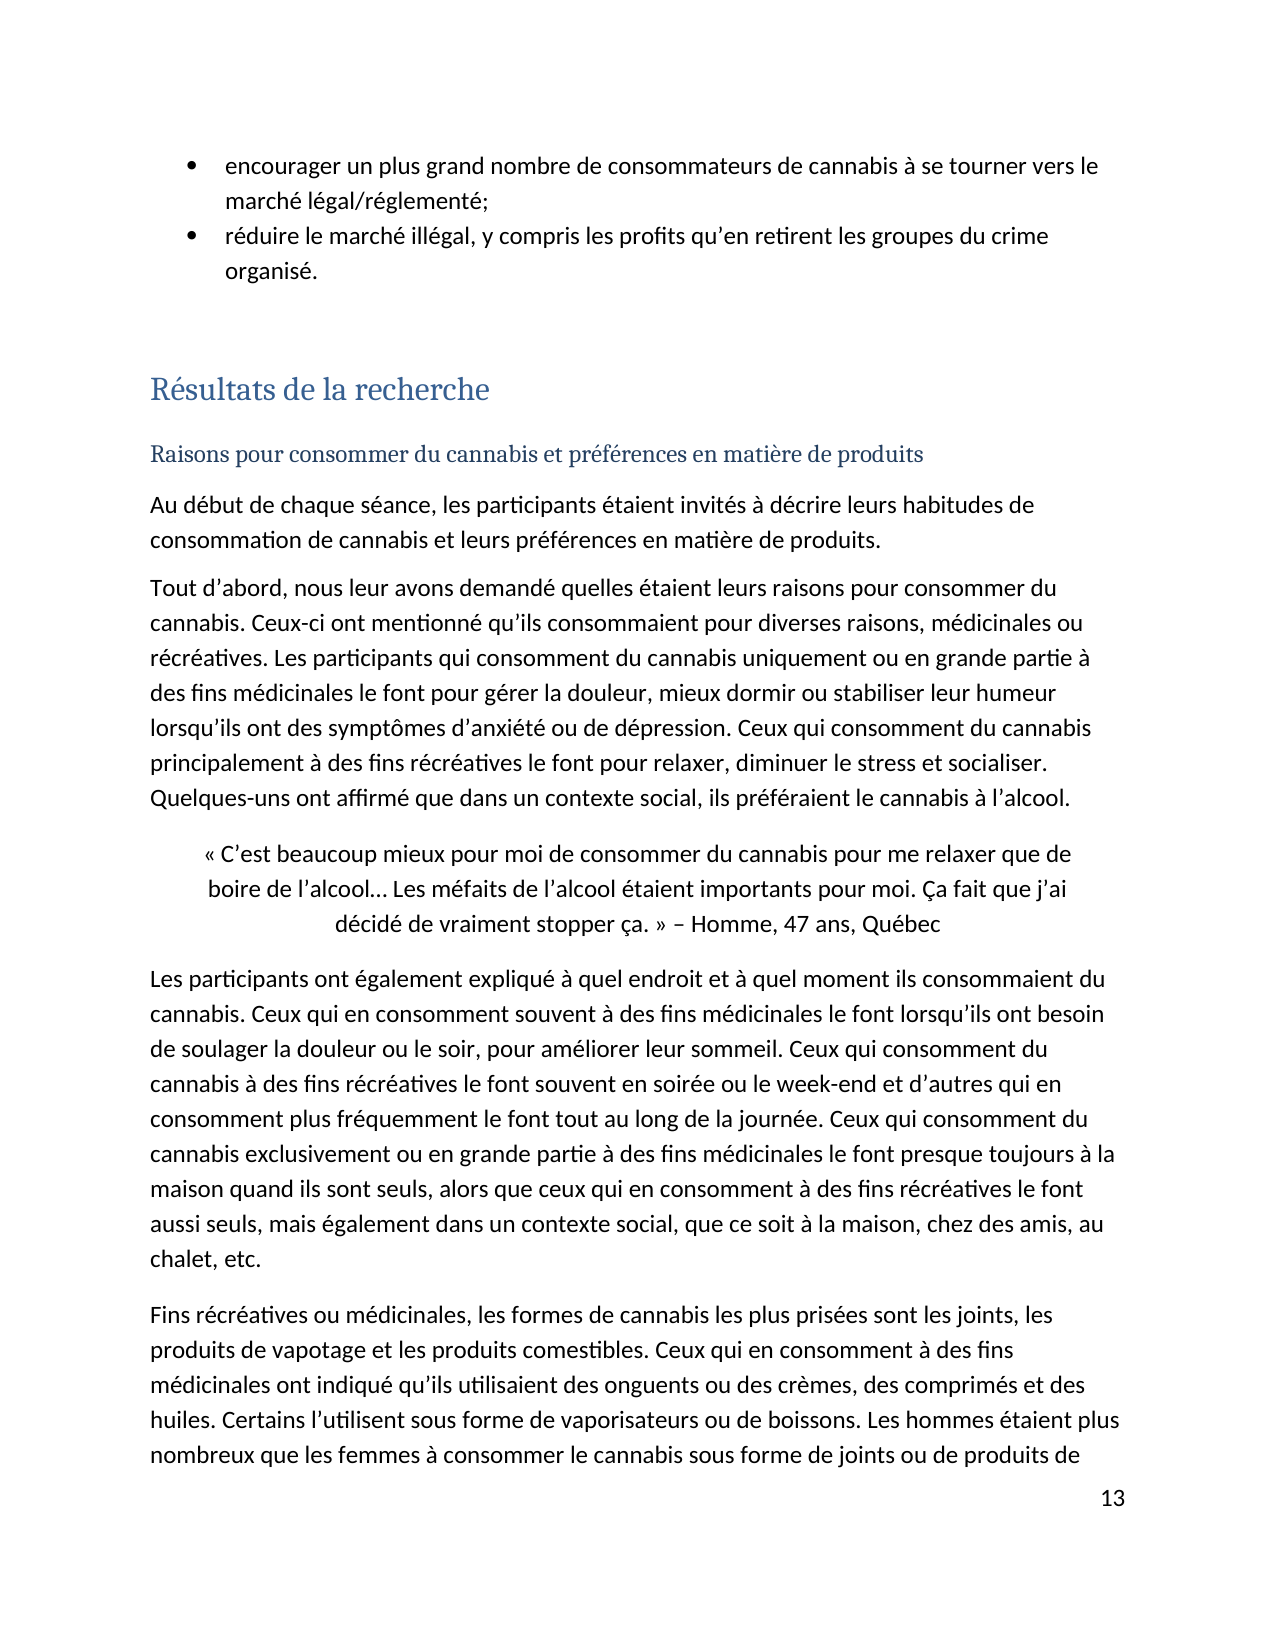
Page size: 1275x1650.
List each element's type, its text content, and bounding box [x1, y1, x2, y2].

subtitle Résultats de la recherche [150, 371, 1125, 409]
text « C’est beaucoup mieux pour moi de consommer du cannabis pour me relaxer que de boire de l’alcool… Les méfaits de l’alcool étaient importants pour moi. Ça fait que j’ai décidé de vraiment stopper ça. » – Homme, 47 ans, Québec [179, 838, 1096, 938]
list réduire le marché illégal, y compris les profits qu’en retirent les groupes du crime organisé. [187, 220, 1125, 286]
text Les participants ont également expliqué à quel endroit et à quel moment ils consommaient du cannabis. Ceux qui en consomment souvent à des fins médicinales le font lorsqu’ils ont besoin de soulager la douleur ou le soir, pour améliorer leur sommeil. Ceux qui consomment du cannabis à des fins récréatives le font souvent en soirée ou le week-end et d’autres qui en consomment plus fréquemment le font tout au long de la journée. Ceux qui consomment du cannabis exclusivement ou en grande partie à des fins médicinales le font presque toujours à la maison quand ils sont seuls, alors que ceux qui en consomment à des fins récréatives le font aussi seuls, mais également dans un contexte social, que ce soit à la maison, chez des amis, au chalet, etc. [150, 964, 1125, 1274]
text Tout d’abord, nous leur avons demandé quelles étaient leurs raisons pour consommer du cannabis. Ceux-ci ont mentionné qu’ils consommaient pour diverses raisons, médicinales ou récréatives. Les participants qui consomment du cannabis uniquement ou en grande partie à des fins médicinales le font pour gérer la douleur, mieux dormir ou stabiliser leur humeur lorsqu’ils ont des symptômes d’anxiété ou de dépression. Ceux qui consomment du cannabis principalement à des fins récréatives le font pour relaxer, diminuer le stress et socialiser. Quelques-uns ont affirmé que dans un contexte social, ils préféraient le cannabis à l’alcool. [150, 572, 1125, 812]
list encourager un plus grand nombre de consommateurs de cannabis à se tourner vers le marché légal/réglementé; [187, 150, 1125, 216]
text Au début de chaque séance, les participants étaient invités à décrire leurs habitudes de consommation de cannabis et leurs préférences en matière de produits. [150, 489, 1119, 555]
subtitle Raisons pour consommer du cannabis et préférences en matière de produits [150, 440, 1125, 469]
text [150, 1299, 1125, 1470]
